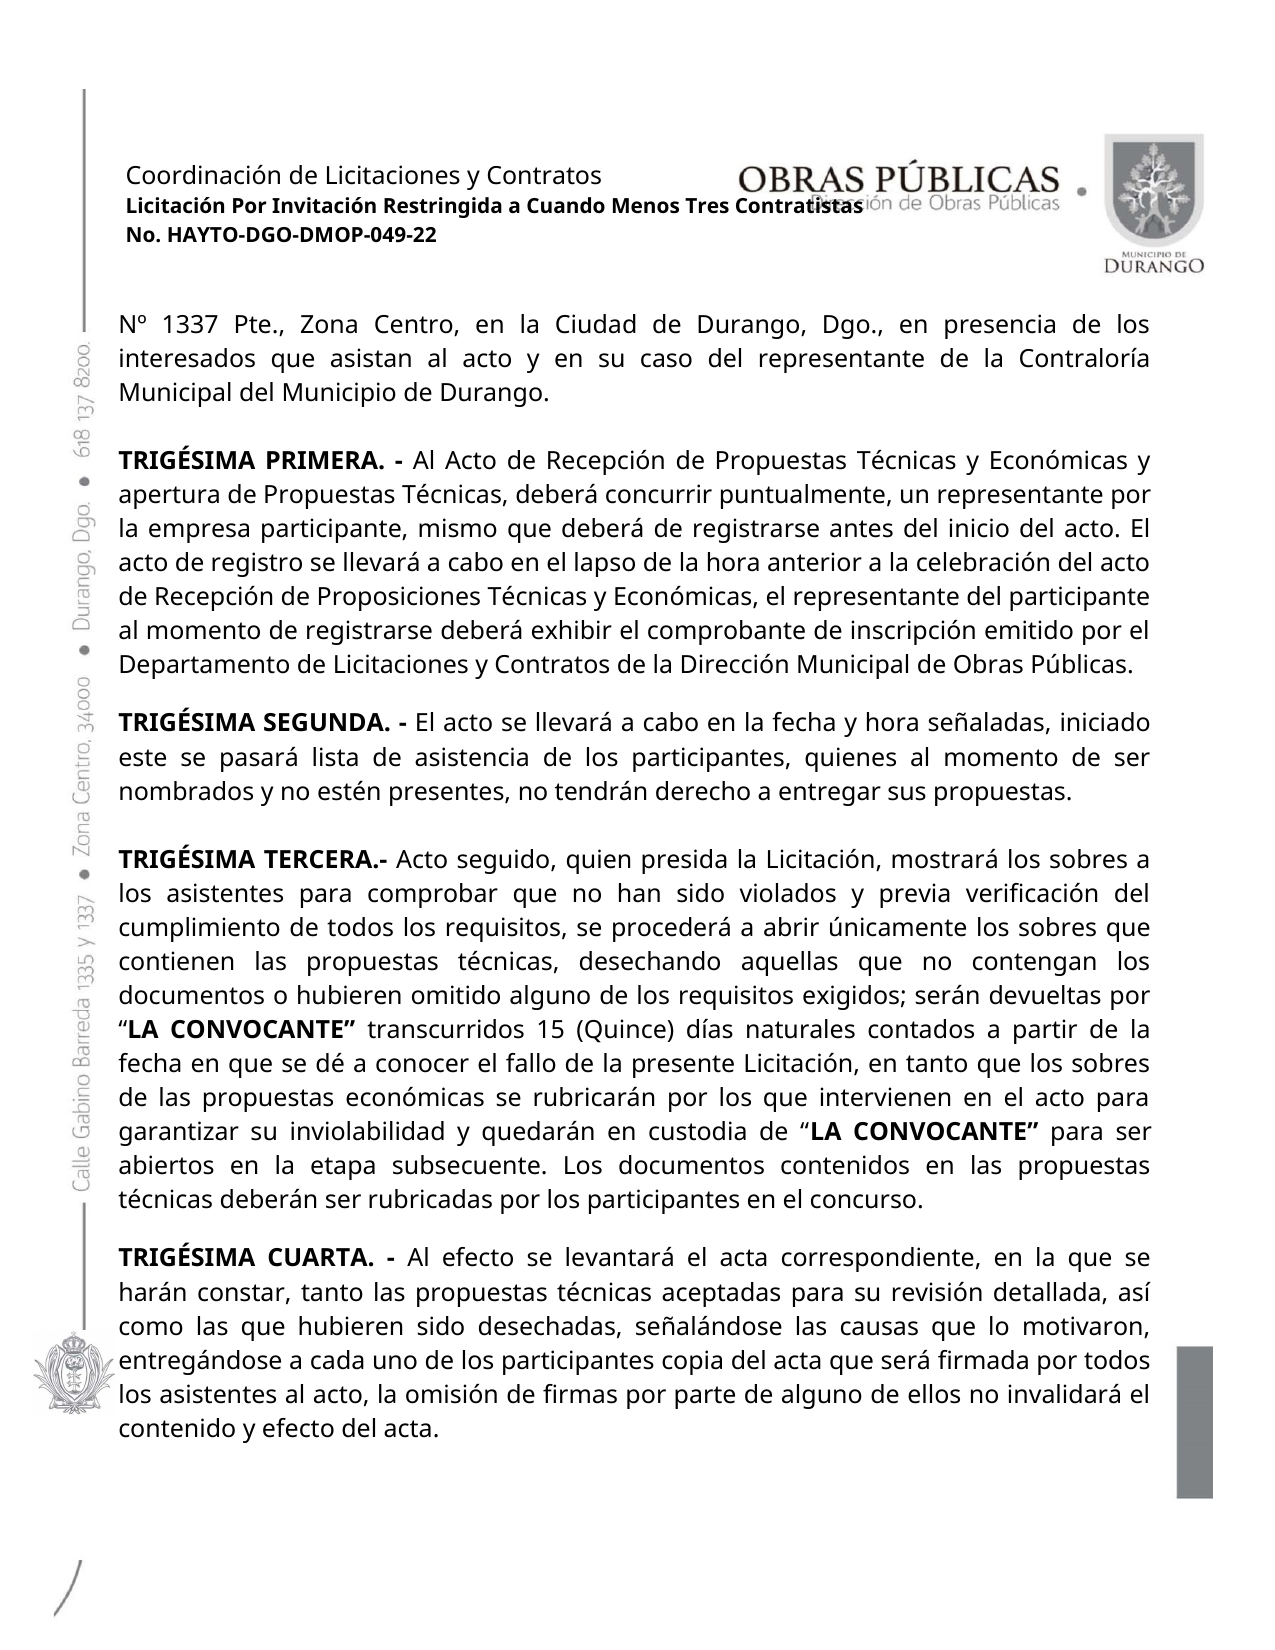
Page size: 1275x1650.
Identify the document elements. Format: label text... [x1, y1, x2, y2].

text TRIGÉSIMA SEGUNDA. - El acto se llevará a cabo en la fecha y hora señaladas, iniciado este se pasará lista de asistencia de los participantes, quienes al momento de ser nombrados y no estén presentes, no tendrán derecho a entregar sus propuestas. [118, 705, 1152, 807]
text TRIGÉSIMA PRIMERA. - Al Acto de Recepción de Propuestas Técnicas y Económicas y apertura de Propuestas Técnicas, deberá concurrir puntualmente, un representante por la empresa participante, mismo que deberá de registrarse antes del inicio del acto. El acto de registro se llevará a cabo en el lapso de la hora anterior a la celebración del acto de Recepción de Proposiciones Técnicas y Económicas, el representante del participante al momento de registrarse deberá exhibir el comprobante de inscripción emitido por el Departamento de Licitaciones y Contratos de la Dirección Municipal de Obras Públicas. [118, 443, 1152, 681]
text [118, 306, 1152, 408]
picture [31, 89, 1213, 1650]
text TRIGÉSIMA TERCERA.- Acto seguido, quien presida , mostrará los sobres a los asistentes para comprobar que no han sido violados y previa verificación del cumplimiento de todos los requisitos, se procederá a abrir únicamente los sobres que contienen las propuestas técnicas, desechando aquellas que no contengan los documentos o hubieren omitido alguno de los requisitos exigidos; serán devueltas por “” transcurridos 15 (Quince) días naturales contados a partir de la fecha en que se dé a conocer el fallo de la presente Licitación, en tanto que los sobres de las propuestas económicas se rubricarán por los que intervienen en el acto para garantizar su inviolabilidad y quedarán en custodia de “” para ser abiertos en la etapa subsecuente. Los documentos contenidos en las propuestas técnicas deberán ser rubricadas por los participantes en el concurso. [118, 841, 1152, 1216]
text TRIGÉSIMA CUARTA. - Al efecto se levantará el acta correspondiente, en la que se harán constar, tanto las propuestas técnicas aceptadas para su revisión detallada, así como las que hubieren sido desechadas, señalándose las causas que lo motivaron, entregándose a cada uno de los participantes copia del acta que será firmada por todos los asistentes al acto, la omisión de firmas por parte de alguno de ellos no invalidará el contenido y efecto del acta. [118, 1240, 1152, 1444]
